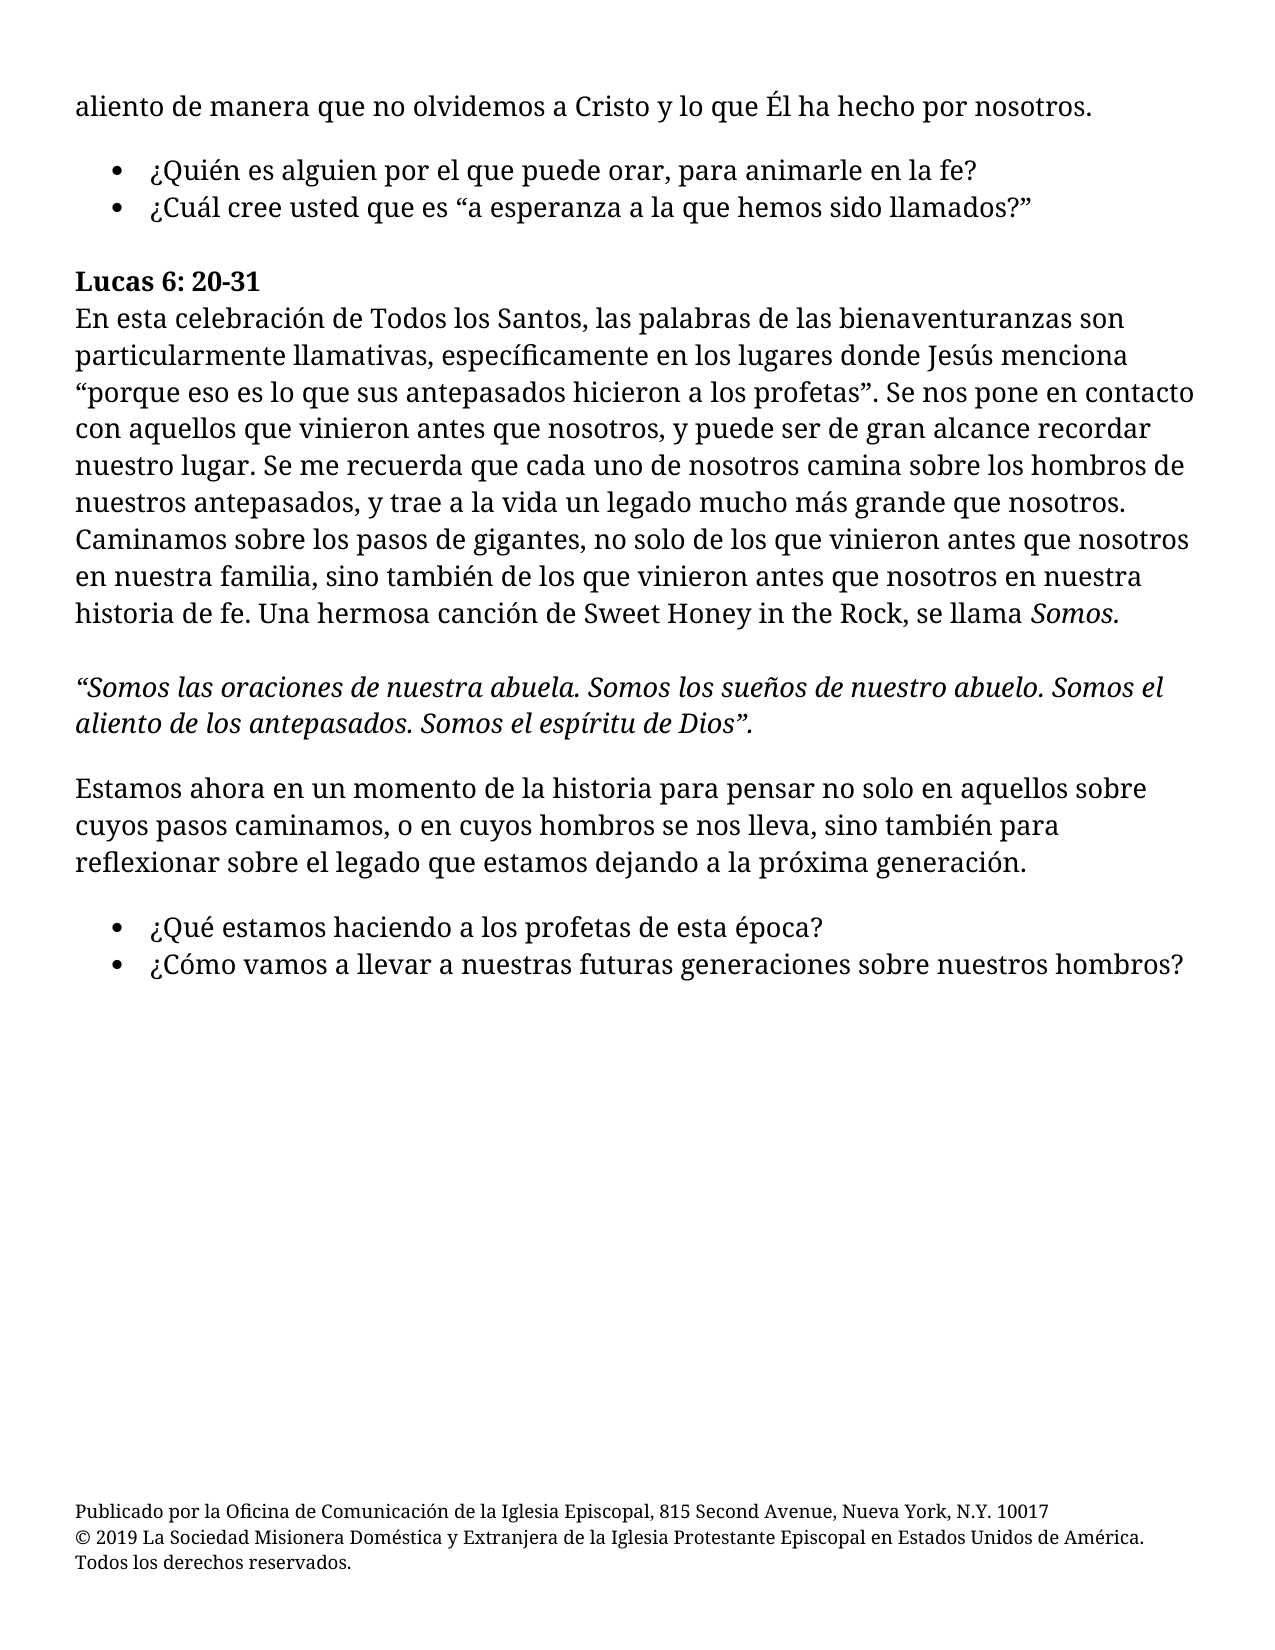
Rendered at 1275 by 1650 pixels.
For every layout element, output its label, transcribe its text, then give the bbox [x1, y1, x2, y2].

list ¿Cuál cree usted que es “a esperanza a la que hemos sido llamados?” [112, 189, 1200, 226]
text Lucas 6: 20-31 En esta celebración de Todos los Santos, las palabras de las bienaventuranzas son particularmente llamativas, específicamente en los lugares donde Jesús menciona “porque eso es lo que sus antepasados hicieron a los profetas”. Se nos pone en contacto con aquellos que vinieron antes que nosotros, y puede ser de gran alcance recordar nuestro lugar. Se me recuerda que cada uno de nosotros camina sobre los hombros de nuestros antepasados, y trae a la vida un legado mucho más grande que nosotros. Caminamos sobre los pasos de gigantes, no solo de los que vinieron antes que nosotros en nuestra familia, sino también de los que vinieron antes que nosotros en nuestra historia de fe. Una hermosa canción de Sweet Honey in the Rock, se llama Somos. [75, 226, 1200, 631]
text Estamos ahora en un momento de la historia para pensar no solo en aquellos sobre cuyos pasos caminamos, o en cuyos hombros se nos lleva, sino también para reflexionar sobre el legado que estamos dejando a la próxima generación. [75, 770, 1200, 908]
list ¿Qué estamos haciendo a los profetas de esta época? [112, 908, 1200, 945]
text “Somos las oraciones de nuestra abuela. Somos los sueños de nuestro abuelo. Somos el aliento de los antepasados. Somos el espíritu de Dios”. [75, 631, 1200, 770]
list ¿Cómo vamos a llevar a nuestras futuras generaciones sobre nuestros hombros? [112, 945, 1200, 982]
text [75, 87, 1200, 152]
list ¿Quién es alguien por el que puede orar, para animarle en la fe? [112, 152, 1200, 189]
